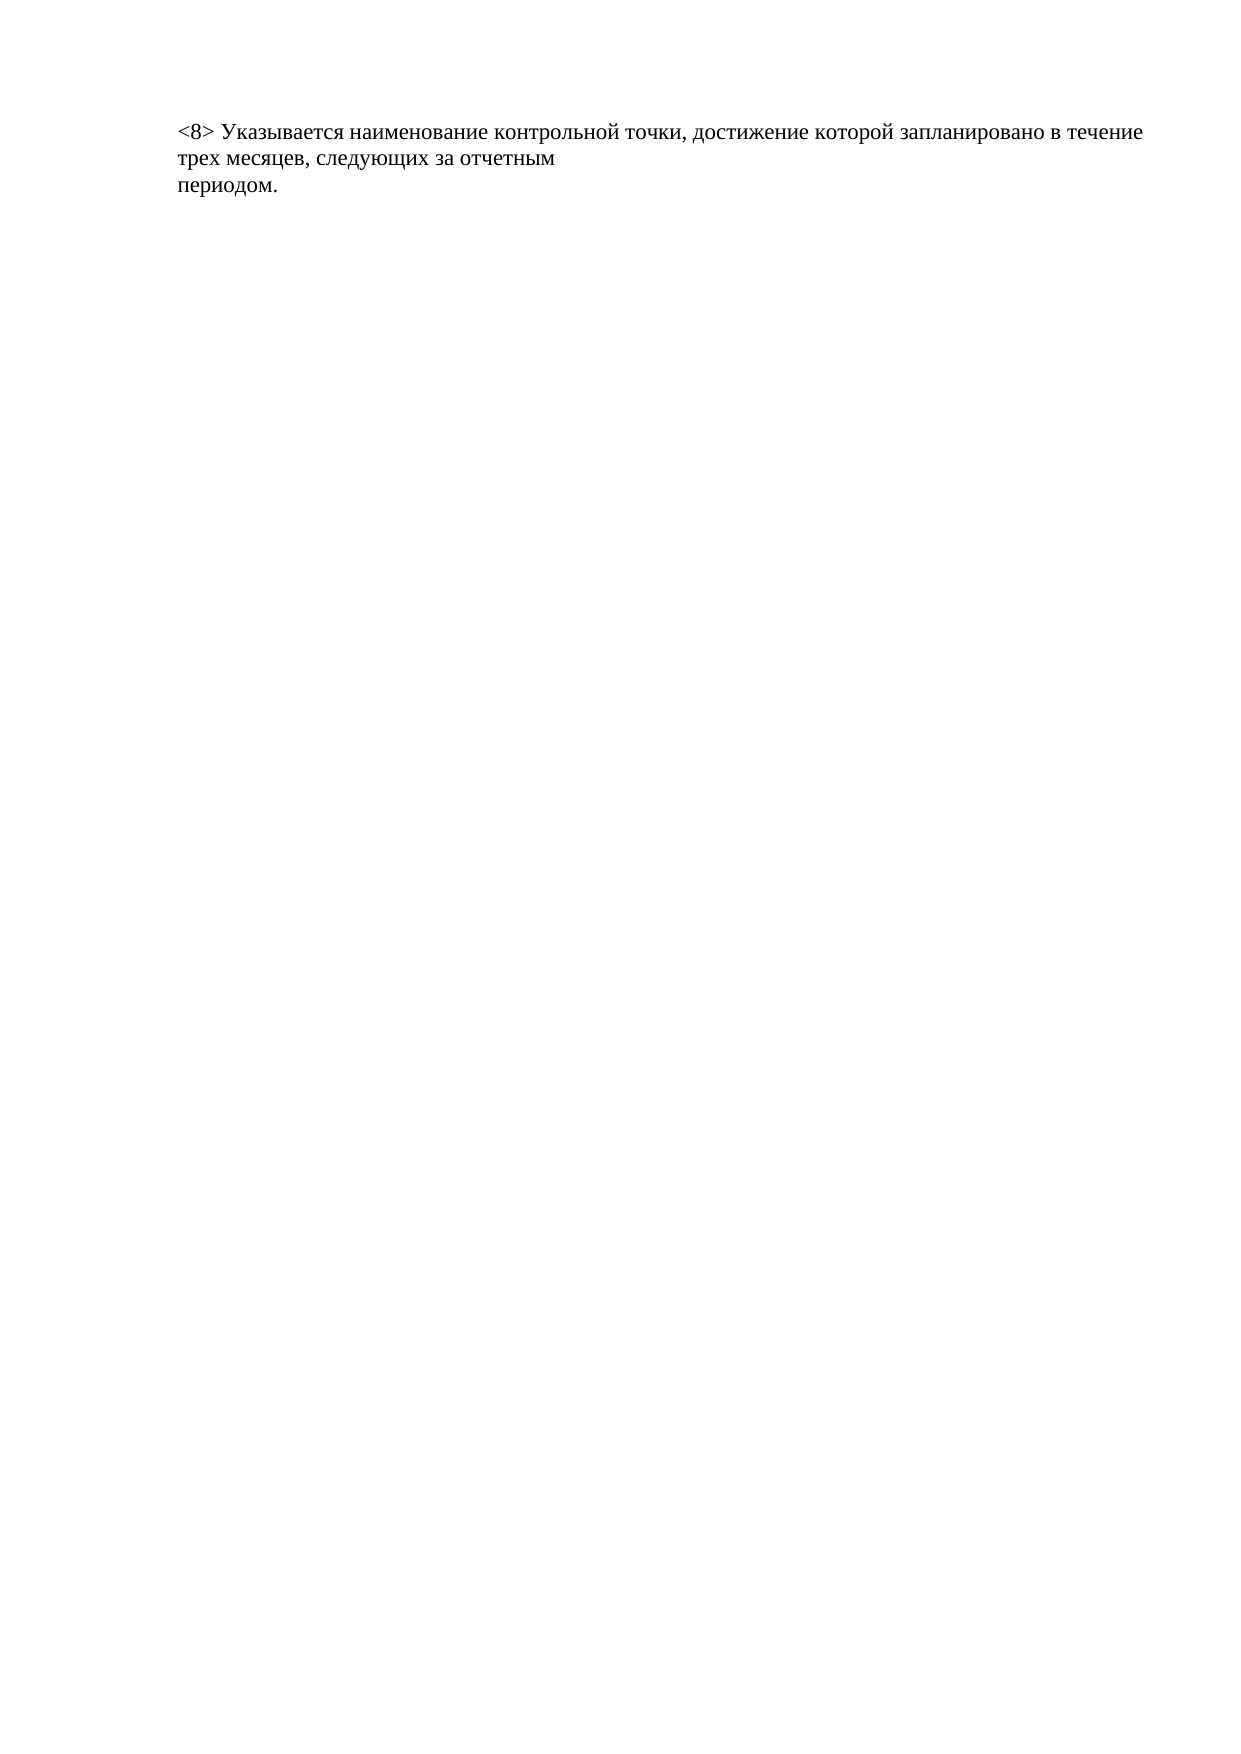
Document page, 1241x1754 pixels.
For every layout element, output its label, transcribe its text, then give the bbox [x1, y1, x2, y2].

text <8> Указывается наименование контрольной точки, достижение которой запланировано в течение трех месяцев, следующих за отчетным [177, 118, 1181, 171]
text периодом. [177, 171, 1181, 197]
